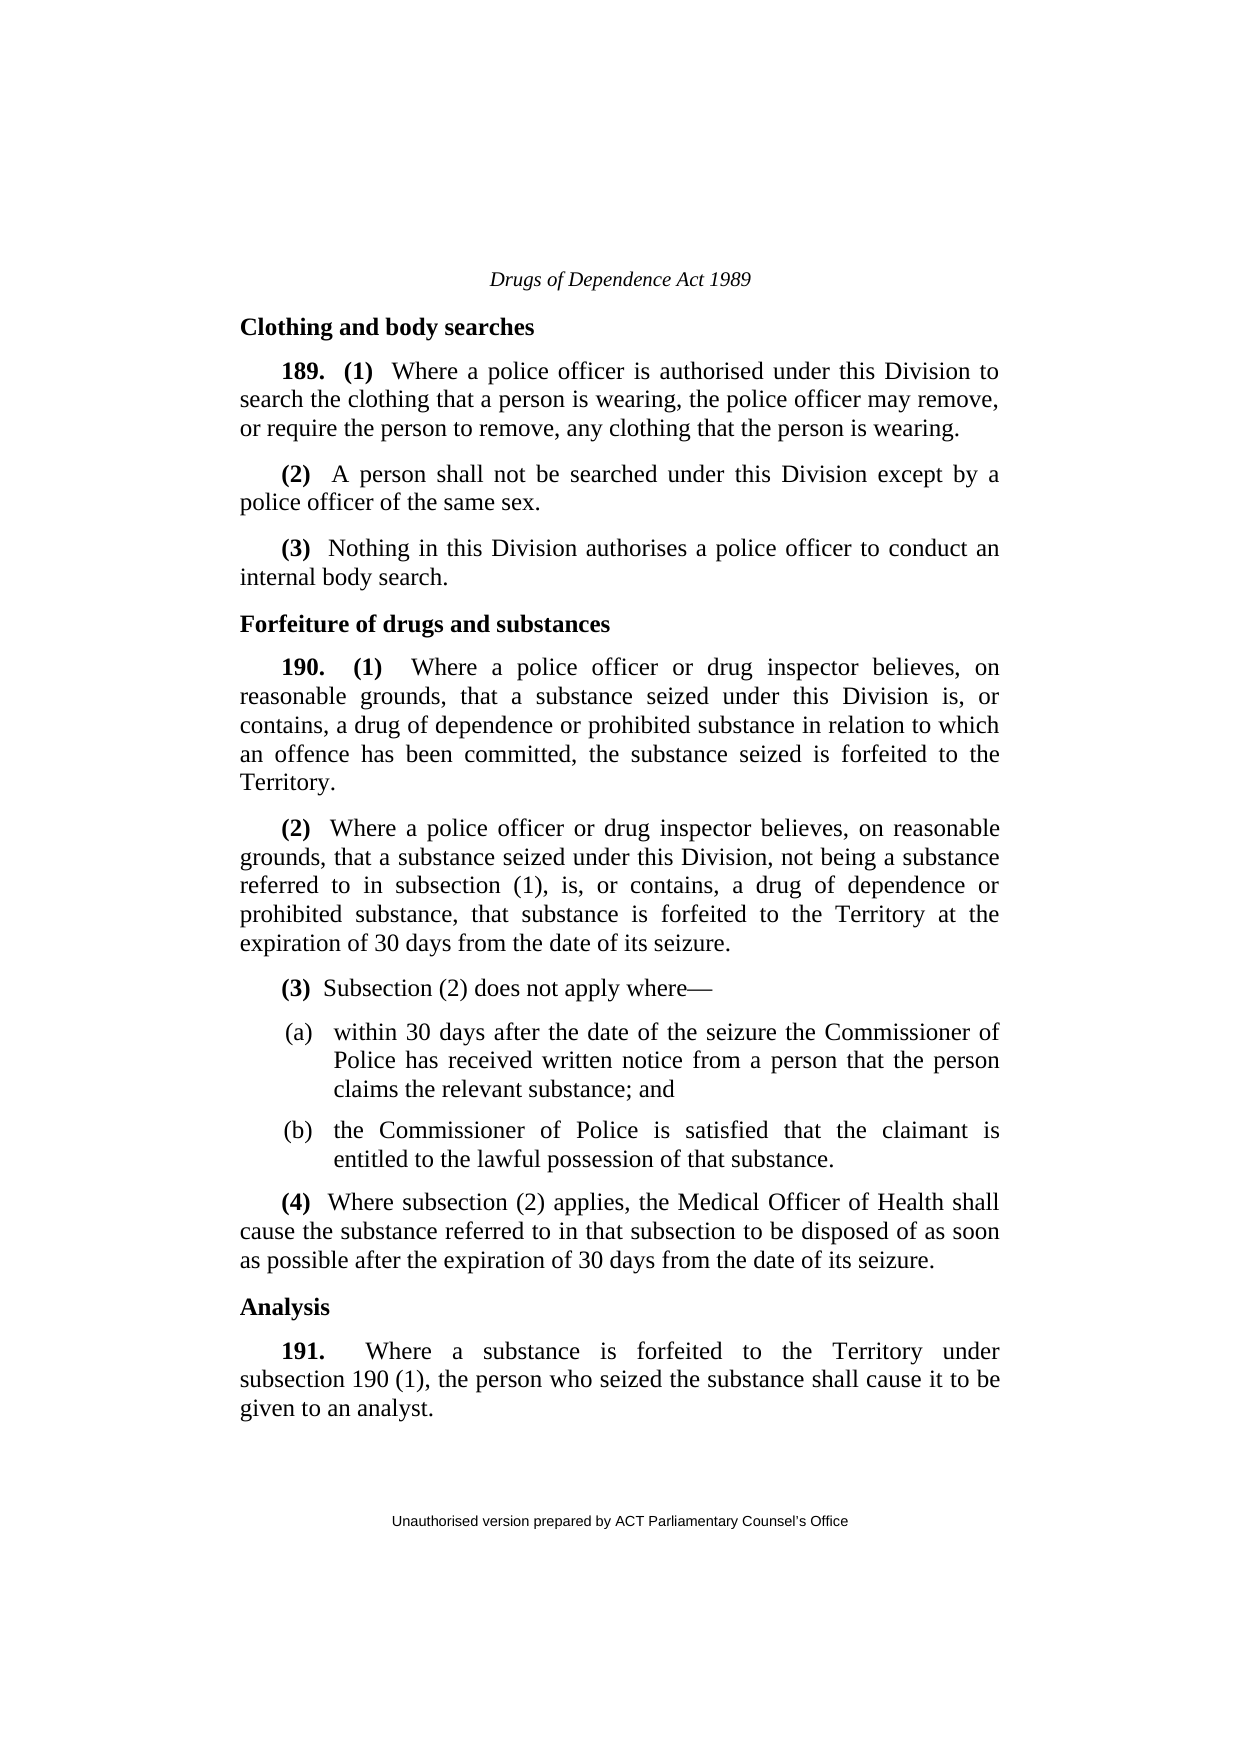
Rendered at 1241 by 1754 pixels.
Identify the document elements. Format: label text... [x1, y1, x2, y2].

subtitle Clothing and body searches [239, 312, 1001, 341]
text (4) Where subsection (2) applies, the Medical Officer of Health shall cause the substance referred to in that subsection to be disposed of as soon as possible after the expiration of 30 days from the date of its seizure. [239, 1187, 1001, 1274]
text 189. (1) Where a police officer is authorised under this Division to search the clothing that a person is wearing, the police officer may remove, or require the person to remove, any clothing that the person is wearing. [239, 356, 1001, 442]
text 190. (1) Where a police officer or drug inspector believes, on reasonable grounds, that a substance seized under this Division is, or contains, a drug of dependence or prohibited substance in relation to which an offence has been committed, the substance seized is forfeited to the Territory. [239, 652, 1001, 796]
text (a) within 30 days after the date of the seizure the Commissioner of Police has received written notice from a person that the person claims the relevant substance; and [239, 1017, 1001, 1103]
text (3) Nothing in this Division authorises a police officer to conduct an internal body search. [239, 533, 1001, 590]
text (3) Subsection (2) does not apply where— [239, 973, 1001, 1002]
subtitle Analysis [239, 1292, 1001, 1321]
text 191. Where a substance is forfeited to the Territory under subsection 190 (1), the person who seized the substance shall cause it to be given to an analyst. [239, 1336, 1001, 1422]
text (2) Where a police officer or drug inspector believes, on reasonable grounds, that a substance seized under this Division, not being a substance referred to in subsection (1), is, or contains, a drug of dependence or prohibited substance, that substance is forfeited to the Territory at the expiration of 30 days from the date of its seizure. [239, 813, 1001, 957]
text (2) A person shall not be searched under this Division except by a police officer of the same sex. [239, 459, 1001, 516]
subtitle Forfeiture of drugs and substances [239, 609, 1001, 638]
text (b) the Commissioner of Police is satisfied that the claimant is entitled to the lawful possession of that substance. [239, 1115, 1001, 1173]
